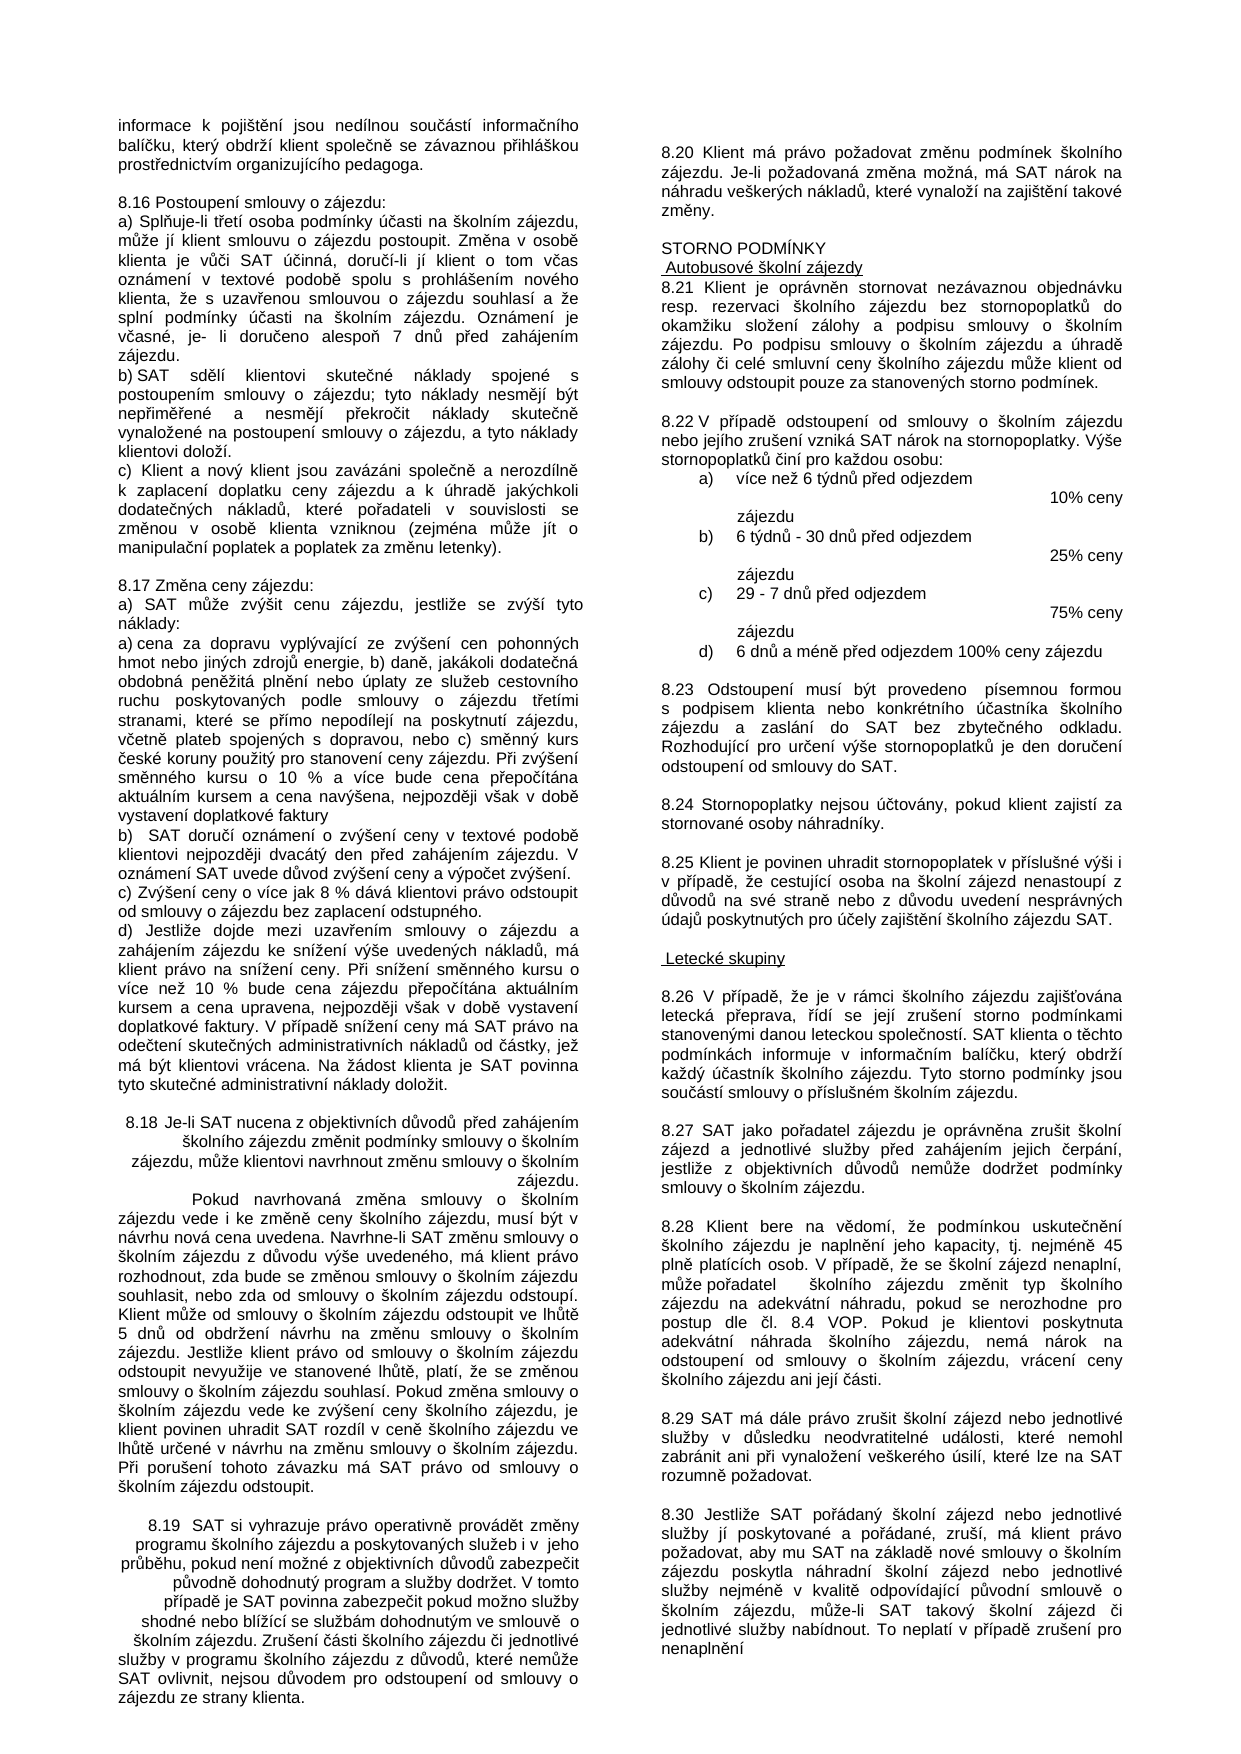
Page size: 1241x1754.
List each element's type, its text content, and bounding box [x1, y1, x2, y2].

text 75% ceny [649, 603, 1123, 622]
list Jestliže SAT pořádaný školní zájezd nebo jednotlivé služby jí poskytované a pořádané, zruší, má klient právo požadovat, aby mu SAT na základě nové smlouvy o školním zájezdu poskytla náhradní školní zájezd nebo jednotlivé služby nejméně v kvalitě odpovídající původní smlouvě o školním zájezdu, může-li SAT takový školní zájezd či jednotlivé služby nabídnout. To neplatí v případě zrušení pro nenaplnění [661, 1504, 1123, 1658]
list 29 - 7 dnů před odjezdem [699, 584, 1134, 603]
text 10% ceny [649, 488, 1123, 507]
text 25% ceny [649, 546, 1123, 565]
list SAT jako pořadatel zájezdu je oprávněna zrušit školní zájezd a jednotlivé služby před zahájením jejich čerpání, jestliže z objektivních důvodů nemůže dodržet podmínky smlouvy o školním zájezdu. [661, 1121, 1122, 1197]
list SAT sdělí klientovi skutečné náklady spojené s postoupením smlouvy o zájezdu; tyto náklady nesmějí být nepřiměřené a nesmějí překročit náklady skutečně vynaložené na postoupení smlouvy o zájezdu, a tyto náklady klientovi doloží. [118, 365, 579, 461]
list SAT doručí oznámení o zvýšení ceny v textové podobě klientovi nejpozději dvacátý den před zahájením zájezdu. V oznámení SAT uvede důvod zvýšení ceny a výpočet zvýšení. [118, 825, 579, 883]
list Stornopoplatky nejsou účtovány, pokud klient zajistí za stornované osoby náhradníky. [661, 795, 1122, 833]
text a) SAT může zvýšit cenu zájezdu, jestliže se zvýší tyto náklady: [118, 595, 583, 633]
text služby v programu školního zájezdu z důvodů, které nemůže SAT ovlivnit, nejsou důvodem pro odstoupení od smlouvy o zájezdu ze strany klienta. [118, 1650, 579, 1707]
text informace k pojištění jsou nedílnou součástí informačního balíčku, který obdrží klient společně se závaznou přihláškou prostřednictvím organizujícího pedagoga. [118, 116, 579, 174]
list V případě odstoupení od smlouvy o školním zájezdu nebo jejího zrušení vzniká SAT nárok na stornopoplatky. Výše stornopoplatků činí pro každou osobu: [661, 412, 1123, 469]
list Je-li SAT nucena z objektivních důvodů před zahájením školního zájezdu změnit podmínky smlouvy o školním zájezdu, může klientovi navrhnout změnu smlouvy o školním zájezdu. [118, 1113, 579, 1190]
list 6 týdnů - 30 dnů před odjezdem [699, 527, 1134, 546]
text Autobusové školní zájezdy [661, 258, 1134, 277]
list Splňuje-li třetí osoba podmínky účasti na školním zájezdu, může jí klient smlouvu o zájezdu postoupit. Změna v osobě klienta je vůči SAT účinná, doručí-li jí klient o tom včas oznámení v textové podobě spolu s prohlášením nového klienta, že s uzavřenou smlouvou o zájezdu souhlasí a že splní podmínky účasti na školním zájezdu. Oznámení je včasné, je- li doručeno alespoň 7 dnů před zahájením zájezdu. [118, 212, 579, 365]
text zájezdu [735, 507, 796, 526]
list SAT si vyhrazuje právo operativně provádět změny programu školního zájezdu a poskytovaných služeb i v jeho průběhu, pokud není možné z objektivních důvodů zabezpečit původně dohodnutý program a služby dodržet. V tomto případě je SAT povinna zabezpečit pokud možno služby shodné nebo blížící se službám dohodnutým ve smlouvě o školním zájezdu. Zrušení části školního zájezdu či jednotlivé [118, 1516, 579, 1650]
text Letecké skupiny [661, 948, 1134, 968]
text STORNO PODMÍNKY [661, 239, 1134, 258]
list Klient je povinen uhradit stornopoplatek v příslušné výši i v případě, že cestující osoba na školní zájezd nenastoupí z důvodů na své straně nebo z důvodu uvedení nesprávných údajů poskytnutých pro účely zajištění školního zájezdu SAT. [661, 852, 1123, 929]
list Postoupení smlouvy o zájezdu: [118, 193, 583, 212]
list Klient a nový klient jsou zavázáni společně a nerozdílně k zaplacení doplatku ceny zájezdu a k úhradě jakýchkoli dodatečných nákladů, které pořadateli v souvislosti se změnou v osobě klienta vzniknou (zejména může jít o manipulační poplatek a poplatek za změnu letenky). [118, 461, 579, 557]
list Jestliže dojde mezi uzavřením smlouvy o zájezdu a zahájením zájezdu ke snížení výše uvedených nákladů, má klient právo na snížení ceny. Při snížení směnného kursu o více než 10 % bude cena zájezdu přepočítána aktuálním kursem a cena upravena, nejpozději však v době vystavení doplatkové faktury. V případě snížení ceny má SAT právo na odečtení skutečných administrativních nákladů od částky, jež má být klientovi vrácena. Na žádost klienta je SAT povinna tyto skutečné administrativní náklady doložit. [118, 921, 579, 1094]
text zájezdu [735, 622, 796, 641]
text Pokud navrhovaná změna smlouvy o školním zájezdu vede i ke změně ceny školního zájezdu, musí být v návrhu nová cena uvedena. Navrhne-li SAT změnu smlouvy o školním zájezdu z důvodu výše uvedeného, má klient právo rozhodnout, zda bude se změnou smlouvy o školním zájezdu souhlasit, nebo zda od smlouvy o školním zájezdu odstoupí. Klient může od smlouvy o školním zájezdu odstoupit ve lhůtě 5 dnů od obdržení návrhu na změnu smlouvy o školním zájezdu. Jestliže klient právo od smlouvy o školním zájezdu odstoupit nevyužije ve stanovené lhůtě, platí, že se změnou smlouvy o školním zájezdu souhlasí. Pokud změna smlouvy o školním zájezdu vede ke zvýšení ceny školního zájezdu, je klient povinen uhradit SAT rozdíl v ceně školního zájezdu ve lhůtě určené v návrhu na změnu smlouvy o školním zájezdu. Při porušení tohoto závazku má SAT právo od smlouvy o školním zájezdu odstoupit. [118, 1190, 579, 1496]
text zájezdu [735, 565, 796, 584]
list více než 6 týdnů před odjezdem [699, 469, 1134, 488]
list Klient je oprávněn stornovat nezávaznou objednávku resp. rezervaci školního zájezdu bez stornopoplatků do okamžiku složení zálohy a podpisu smlouvy o školním zájezdu. Po podpisu smlouvy o školním zájezdu a úhradě zálohy či celé smluvní ceny školního zájezdu může klient od smlouvy odstoupit pouze za stanovených storno podmínek. [661, 277, 1123, 392]
list 6 dnů a méně před odjezdem 100% ceny zájezdu [699, 642, 1134, 661]
list Odstoupení musí být provedeno písemnou formou s podpisem klienta nebo konkrétního účastníka školního zájezdu a zaslání do SAT bez zbytečného odkladu. Rozhodující pro určení výše stornopoplatků je den doručení odstoupení od smlouvy do SAT. [661, 680, 1123, 776]
list cena za dopravu vyplývající ze zvýšení cen pohonných hmot nebo jiných zdrojů energie, b) daně, jakákoli dodatečná obdobná peněžitá plnění nebo úplaty ze služeb cestovního ruchu poskytovaných podle smlouvy o zájezdu třetími stranami, které se přímo nepodílejí na poskytnutí zájezdu, včetně plateb spojených s dopravou, nebo c) směnný kurs české koruny použitý pro stanovení ceny zájezdu. Při zvýšení směnného kursu o 10 % a více bude cena přepočítána aktuálním kursem a cena navýšena, nejpozději však v době vystavení doplatkové faktury [118, 634, 579, 825]
list Změna ceny zájezdu: [118, 576, 583, 595]
list V případě, že je v rámci školního zájezdu zajišťována letecká přeprava, řídí se její zrušení storno podmínkami stanovenými danou leteckou společností. SAT klienta o těchto podmínkách informuje v informačním balíčku, který obdrží každý účastník školního zájezdu. Tyto storno podmínky jsou součástí smlouvy o příslušném školním zájezdu. [661, 987, 1123, 1102]
list SAT má dále právo zrušit školní zájezd nebo jednotlivé služby v důsledku neodvratitelné události, které nemohl zabránit ani při vynaložení veškerého úsilí, které lze na SAT rozumně požadovat. [661, 1408, 1123, 1485]
list Zvýšení ceny o více jak 8 % dává klientovi právo odstoupit od smlouvy o zájezdu bez zaplacení odstupného. [118, 883, 578, 921]
list Klient má právo požadovat změnu podmínek školního zájezdu. Je-li požadovaná změna možná, má SAT nárok na náhradu veškerých nákladů, které vynaloží na zajištění takové změny. [661, 143, 1123, 220]
list Klient bere na vědomí, že podmínkou uskutečnění školního zájezdu je naplnění jeho kapacity, tj. nejméně 45 plně platících osob. V případě, že se školní zájezd nenaplní, může pořadatel školního zájezdu změnit typ školního zájezdu na adekvátní náhradu, pokud se nerozhodne pro postup dle čl. 8.4 VOP. Pokud je klientovi poskytnuta adekvátní náhrada školního zájezdu, nemá nárok na odstoupení od smlouvy o školním zájezdu, vrácení ceny školního zájezdu ani její části. [661, 1217, 1123, 1389]
